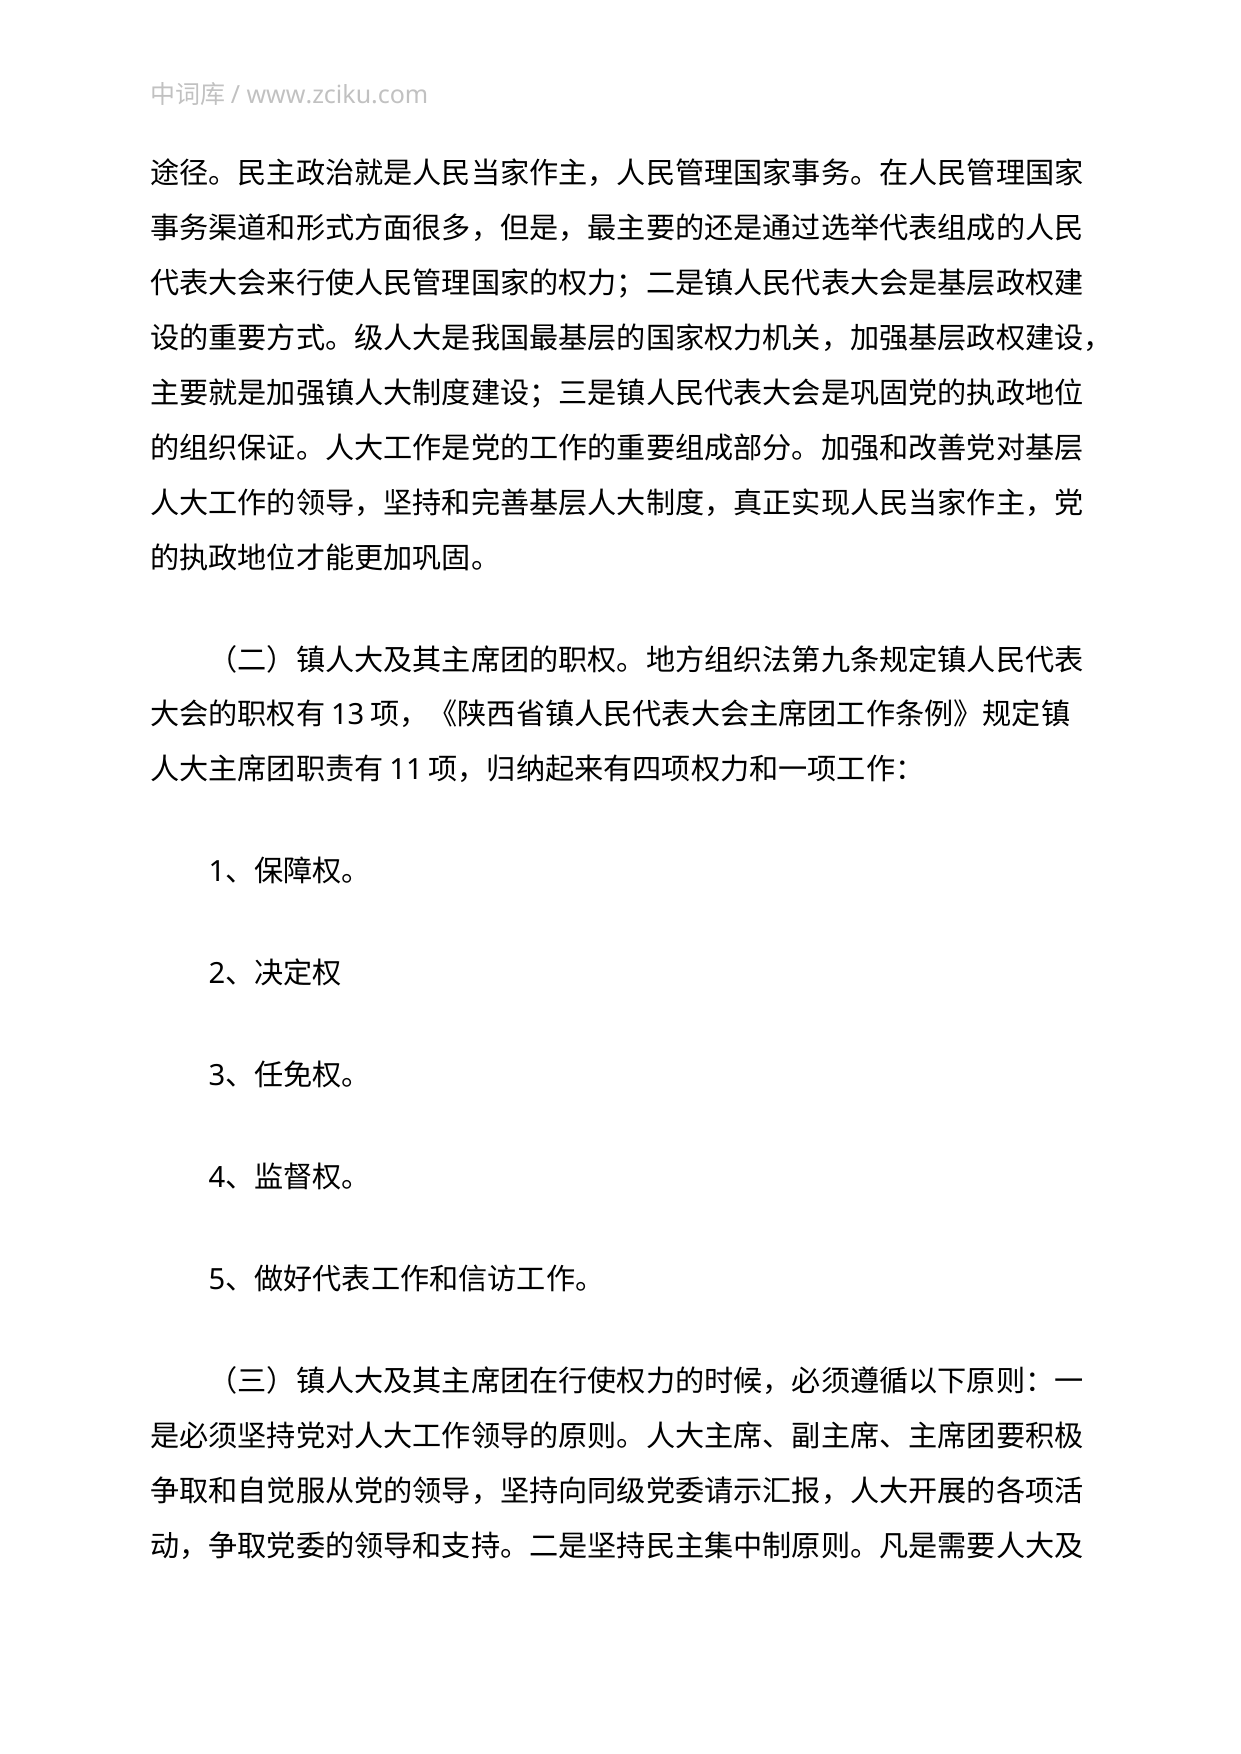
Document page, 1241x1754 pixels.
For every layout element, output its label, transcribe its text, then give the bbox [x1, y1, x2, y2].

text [150, 150, 1090, 577]
text 1、保障权。 [150, 848, 1090, 890]
text 4、监督权。 [150, 1154, 1090, 1196]
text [150, 1358, 1090, 1565]
text 2、决定权 [150, 950, 1090, 992]
text 3、任免权。 [150, 1052, 1090, 1094]
text （二）镇人大及其主席团的职权。地方组织法第九条规定镇人民代表大会的职权有13项，《陕西省镇人民代表大会主席团工作条例》规定镇人大主席团职责有11项，归纳起来有四项权力和一项工作： [150, 636, 1090, 788]
text 5、做好代表工作和信访工作。 [150, 1256, 1090, 1298]
